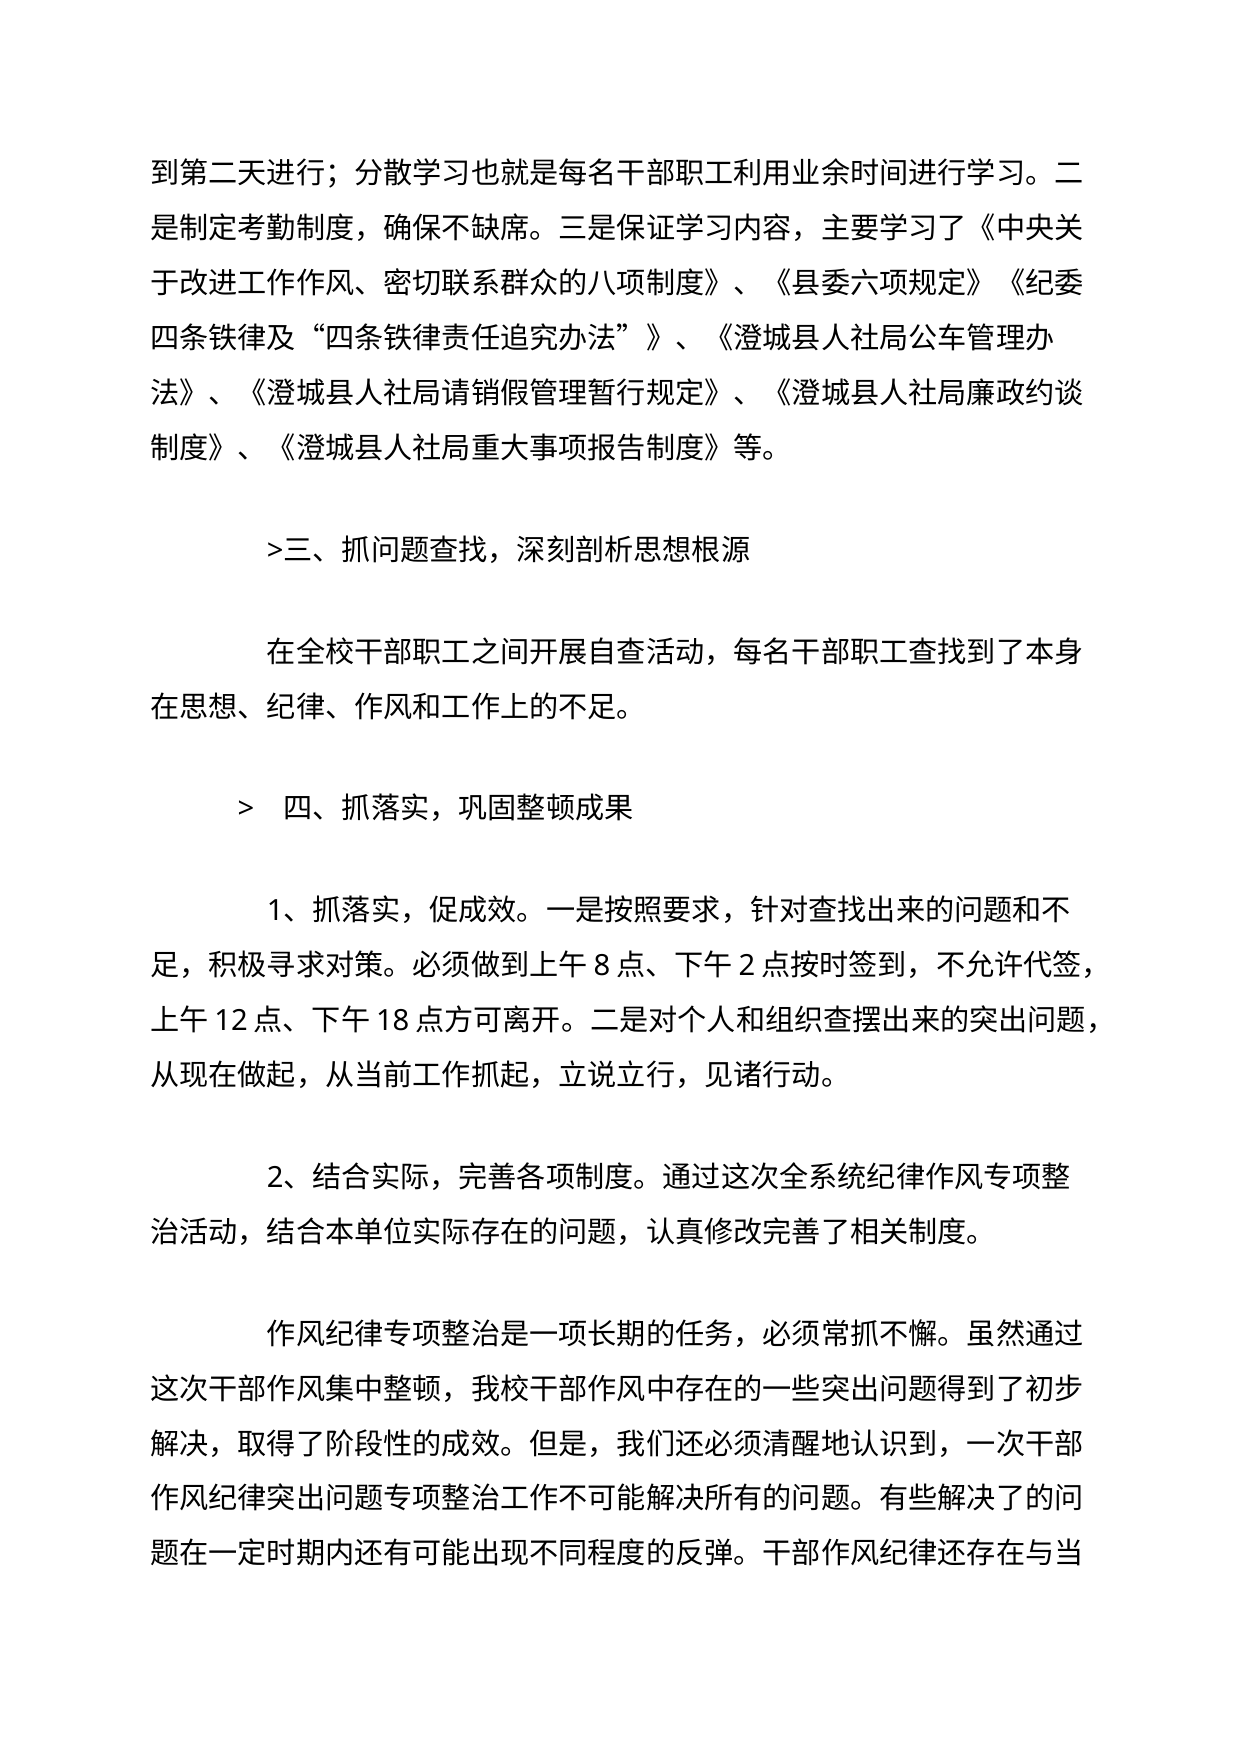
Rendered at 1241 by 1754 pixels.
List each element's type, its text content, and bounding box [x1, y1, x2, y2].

text > 四、抓落实，巩固整顿成果 [150, 785, 1090, 827]
text 2、结合实际，完善各项制度。通过这次全系统纪律作风专项整治活动，结合本单位实际存在的问题，认真修改完善了相关制度。 [150, 1154, 1090, 1251]
text >三、抓问题查找，深刻剖析思想根源 [150, 526, 1090, 569]
text 在全校干部职工之间开展自查活动，每名干部职工查找到了本身在思想、纪律、作风和工作上的不足。 [150, 628, 1090, 725]
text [150, 1310, 1090, 1572]
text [150, 150, 1090, 467]
text 1、抓落实，促成效。一是按照要求，针对查找出来的问题和不足，积极寻求对策。必须做到上午8点、下午2点按时签到，不允许代签，上午12点、下午18点方可离开。二是对个人和组织查摆出来的突出问题，从现在做起，从当前工作抓起，立说立行，见诸行动。 [150, 887, 1090, 1094]
